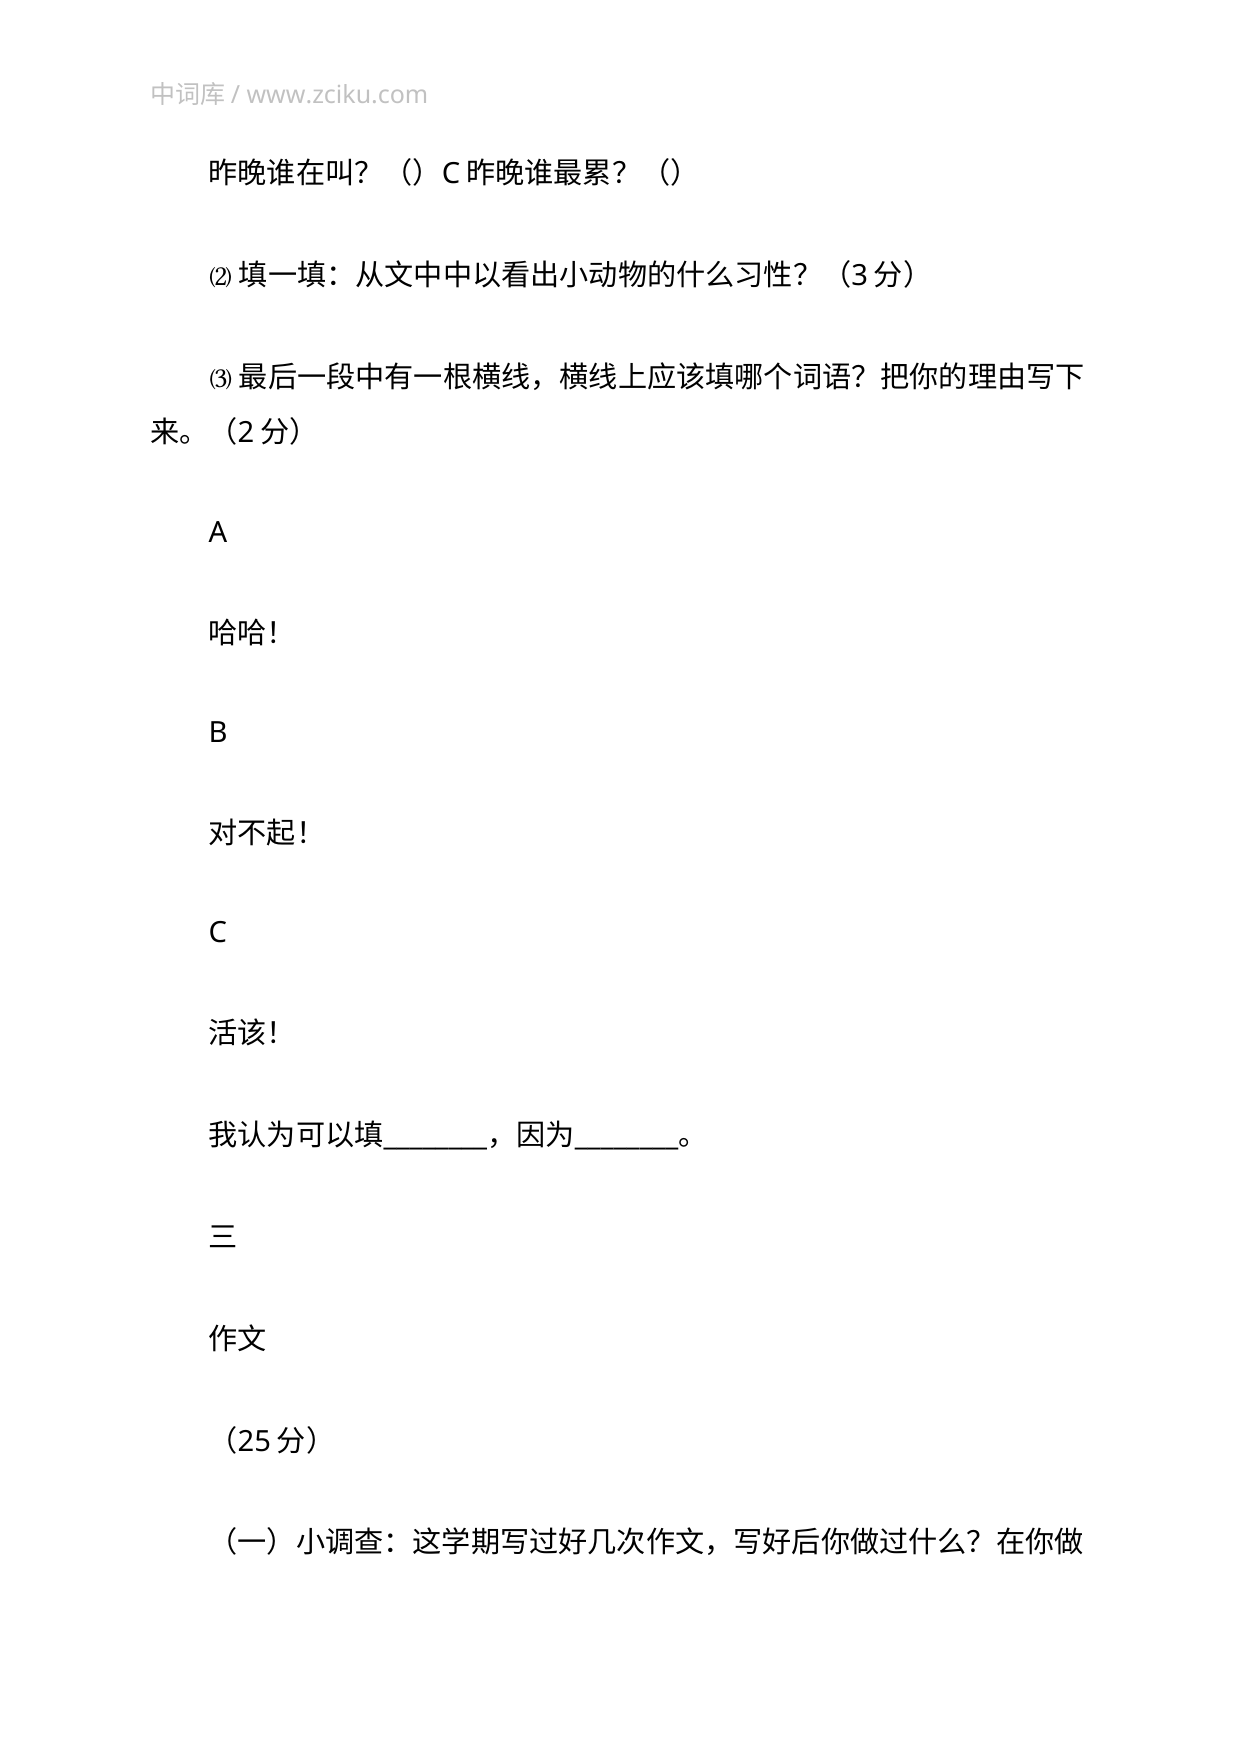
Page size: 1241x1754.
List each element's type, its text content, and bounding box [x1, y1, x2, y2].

text B [150, 711, 1090, 751]
text 活该！ [150, 1010, 1090, 1052]
text 哈哈！ [150, 609, 1090, 652]
text （25分） [150, 1417, 1090, 1459]
text ⑶最后一段中有一根横线，横线上应该填哪个词语？把你的理由写下来。（2分） [150, 354, 1090, 451]
text ⑵填一填：从文中中以看出小动物的什么习性？（3分） [150, 252, 1090, 294]
text 三 [150, 1213, 1090, 1256]
text A [150, 511, 1090, 551]
text 对不起！ [150, 809, 1090, 852]
text 昨晚谁在叫？（）C昨晚谁最累？（） [150, 150, 1090, 192]
text 我认为可以填________，因为________。 [150, 1112, 1090, 1154]
text 作文 [150, 1315, 1090, 1358]
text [150, 1519, 1090, 1561]
text C [150, 911, 1090, 951]
